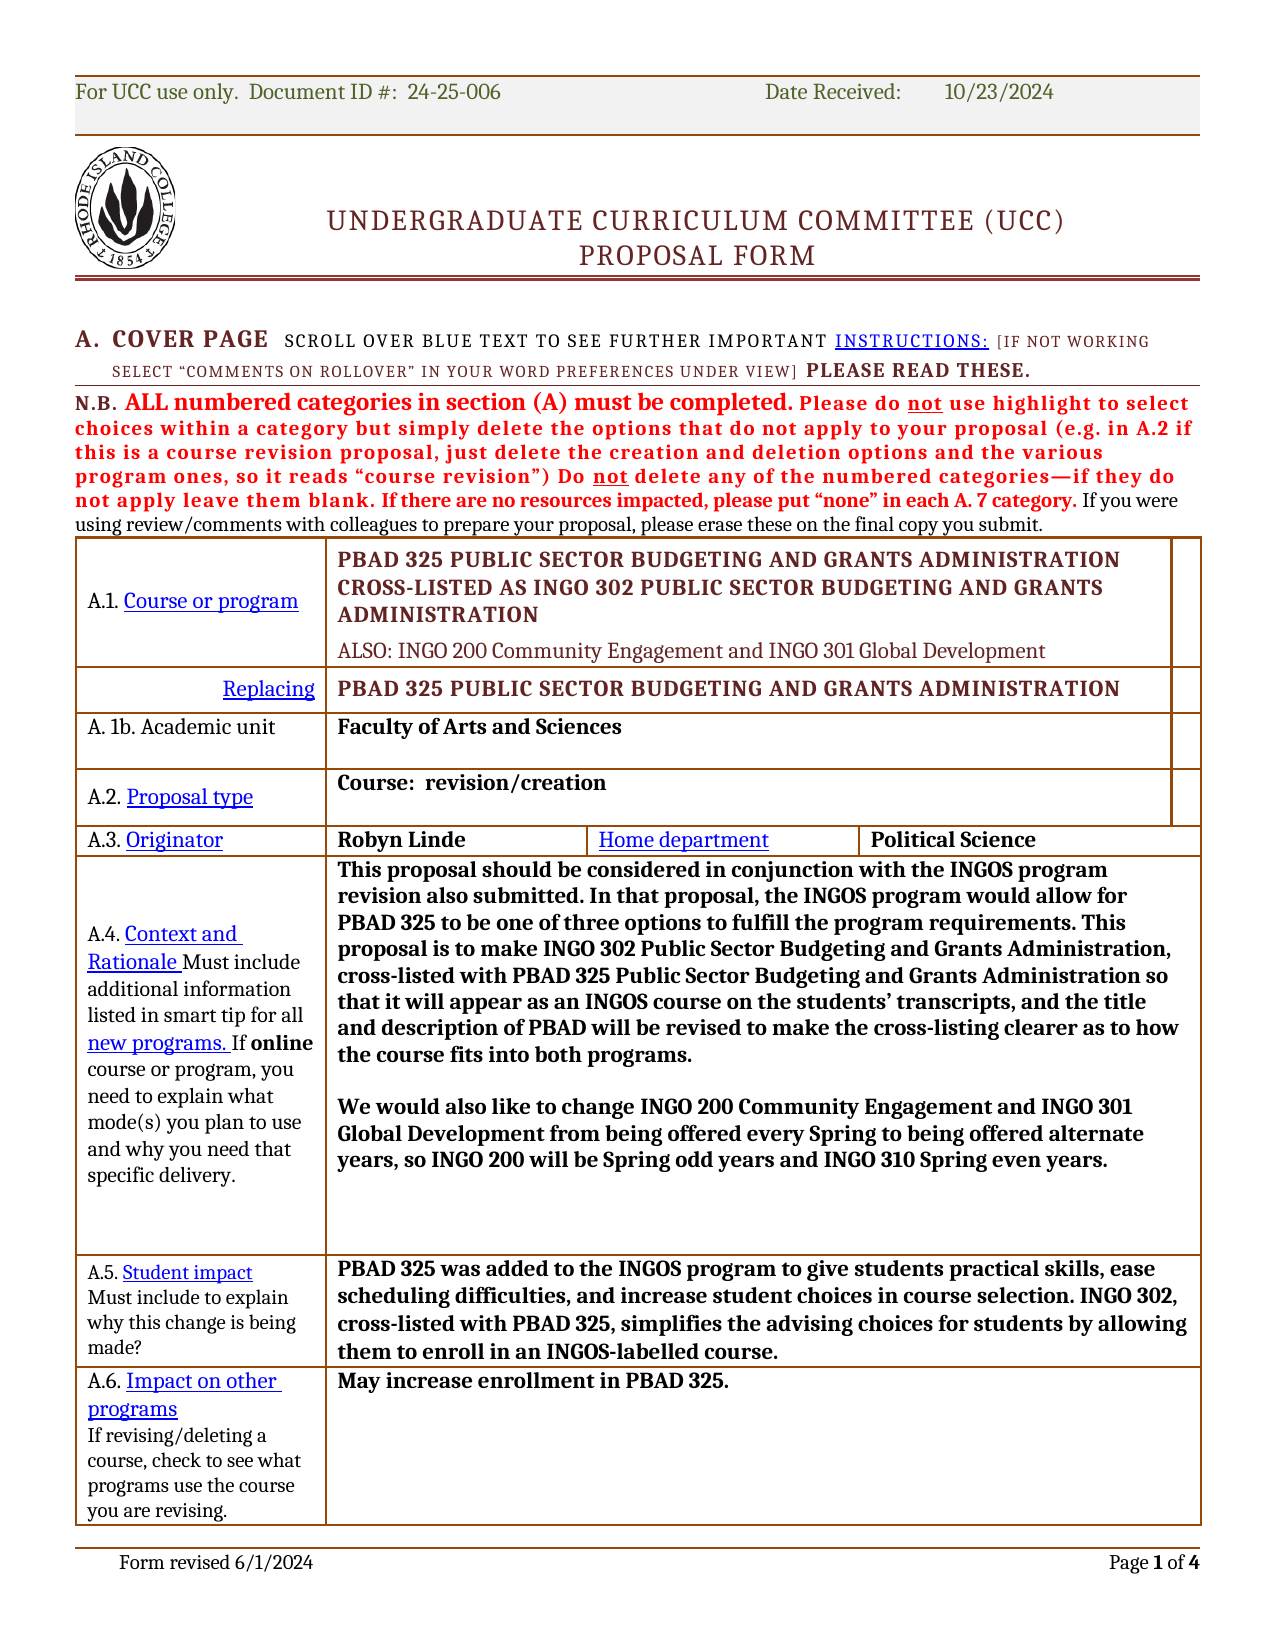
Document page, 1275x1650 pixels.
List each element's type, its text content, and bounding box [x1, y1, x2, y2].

table_cell This proposal should be considered in conjunction with the INGOS program revision also submitted. In that proposal, the INGOS program would allow for PBAD 325 to be one of three options to fulfill the program requirements. This proposal is to make INGO 302 Public Sector Budgeting and Grants Administration, cross-listed with PBAD 325 Public Sector Budgeting and Grants Administration so that it will appear as an INGOS course on the students’ transcripts, and the title and description of PBAD will be revised to make the cross-listing clearer as to how the course fits into both programs. We would also like to change INGO 200 Community Engagement and INGO 301 Global Development from being offered every Spring to being offered alternate years, so INGO 200 will be Spring odd years and INGO 310 Spring even years. [327, 857, 1200, 1253]
table_cell [1173, 714, 1200, 768]
table_cell A.5. Student impact Must include to explain why this change is being made? [77, 1256, 325, 1366]
table_cell May increase enrollment in PBAD 325. [327, 1368, 1200, 1524]
table_cell A.2. Proposal type [77, 770, 325, 825]
table_cell A.3. Originator [77, 827, 325, 855]
table_cell [1173, 770, 1200, 825]
table_cell PBAD 325 was added to the INGOS program to give students practical skills, ease scheduling difficulties, and increase student choices in course selection. INGO 302, cross-listed with PBAD 325, simplifies the advising choices for students by allowing them to enroll in an INGOS-labelled course. [327, 1256, 1200, 1366]
table_cell Robyn Linde [327, 827, 586, 855]
table_header A.1. Course or program [77, 539, 325, 666]
table_cell A.4. Context and Rationale Must include additional information listed in smart tip for all new programs. If online course or program, you need to explain what mode(s) you plan to use and why you need that specific delivery. [77, 857, 325, 1253]
table_cell Political Science [860, 827, 1200, 855]
table_cell PBAD 325 Public Sector Budgeting and Grants Administration [327, 668, 1170, 712]
table_cell [1173, 668, 1200, 712]
table_cell A. 1b. Academic unit [77, 714, 325, 768]
table_header PBAD 325 Public Sector Budgeting and Grants Administration cross-listed as INGO 302 Public Sector Budgeting and Grants Administration ALSO: INGO 200 Community Engagement and INGO 301 Global Development [327, 539, 1170, 666]
table_cell A.6. Impact on other programs If revising/deleting a course, check to see what programs use the course you are revising. [77, 1368, 325, 1524]
text N.B. ALL numbered categories in section (A) must be completed. Please do not use highlight to select choices within a category but simply delete the options that do not apply to your proposal (e.g. in A.2 if this is a course revision proposal, just delete the creation and deletion options and the various program ones, so it reads “course revision”) Do not delete any of the numbered categories—if they do not apply leave them blank. If there are no resources impacted, please put “none” in each A. 7 category. If you were using review/comments with colleagues to prepare your proposal, please erase these on the final copy you submit. [75, 388, 1200, 536]
table_cell Course: revision/creation [327, 770, 1170, 825]
subtitle Cover page scroll over blue text to see further important instructions: [if not working select “COMMents on rollover” in your Word preferences under view] please read these. [75, 324, 1200, 385]
table_cell Home department [588, 827, 858, 855]
table_header [1173, 539, 1200, 666]
table_cell Replacing [77, 668, 325, 712]
picture [75, 147, 176, 269]
subtitle UNDERGRADUATE CURRICULUM COMMITTEE (UCC) PROPOSAL FORM [75, 204, 1200, 275]
table_cell Faculty of Arts and Sciences [327, 714, 1170, 768]
